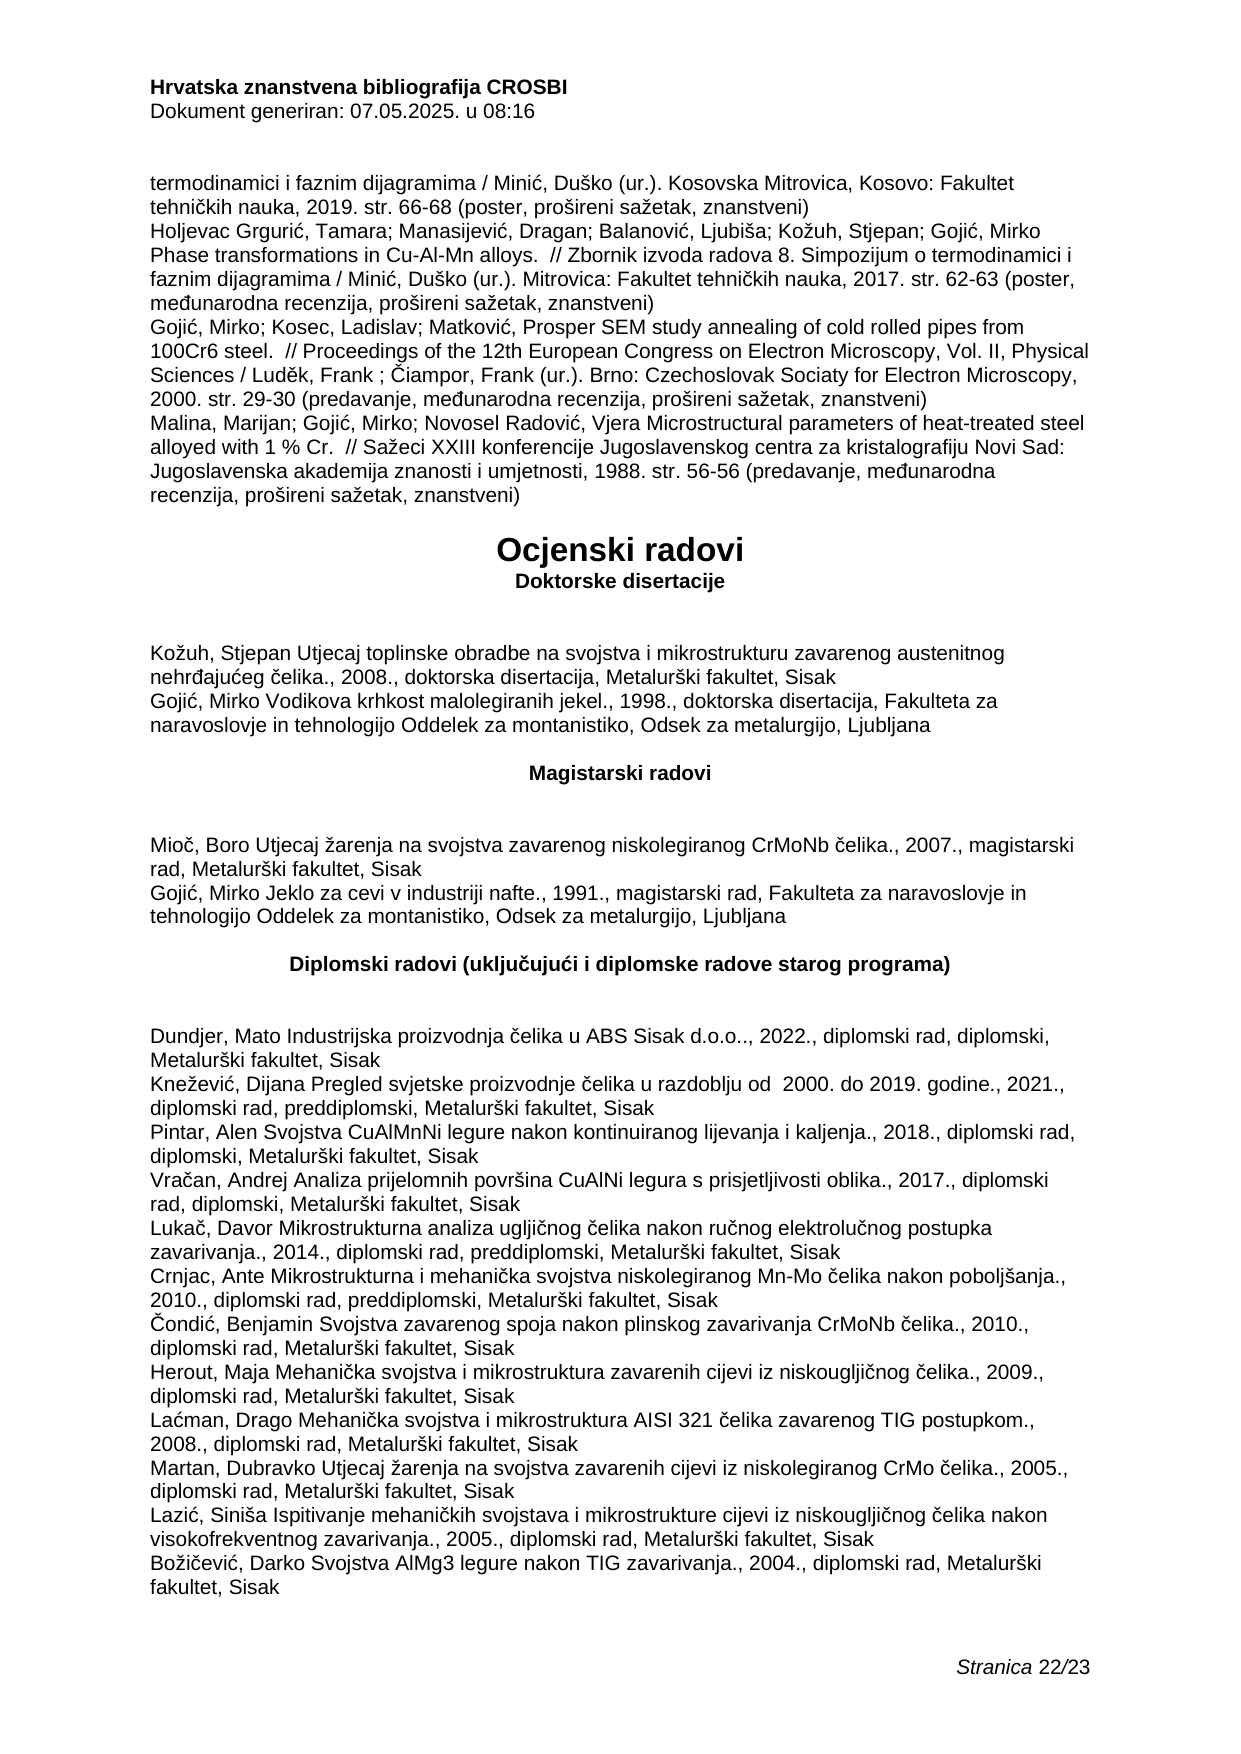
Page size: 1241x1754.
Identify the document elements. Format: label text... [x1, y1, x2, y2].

text Božičević, Darko [150, 1551, 1090, 1599]
text Knežević, Dijana [150, 1072, 1090, 1120]
subtitle Ocjenski radovi [150, 530, 1090, 569]
text Gojić, Mirko; Kosec, Ladislav; Matković, Prosper [150, 315, 1090, 411]
text Gojić, Mirko [150, 689, 1090, 737]
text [150, 171, 1090, 219]
text Laćman, Drago [150, 1407, 1090, 1455]
text Crnjac, Ante [150, 1264, 1090, 1312]
text Lukač, Davor [150, 1216, 1090, 1264]
text Dundjer, Mato [150, 1024, 1090, 1072]
text Holjevac Grgurić, Tamara; Manasijević, Dragan; Balanović, Ljubiša; Kožuh, Stjepan; Gojić, Mirko [150, 219, 1090, 315]
text Vračan, Andrej [150, 1168, 1090, 1216]
subtitle Doktorske disertacije [150, 569, 1090, 593]
text Pintar, Alen [150, 1120, 1090, 1168]
text Lazić, Siniša [150, 1503, 1090, 1551]
text Kožuh, Stjepan [150, 641, 1090, 689]
subtitle Diplomski radovi (uključujući i diplomske radove starog programa) [150, 952, 1090, 976]
text Herout, Maja [150, 1359, 1090, 1407]
subtitle Magistarski radovi [150, 761, 1090, 784]
text Mioč, Boro [150, 832, 1090, 880]
text Čondić, Benjamin [150, 1312, 1090, 1359]
text Martan, Dubravko [150, 1455, 1090, 1503]
text Malina, Marijan; Gojić, Mirko; Novosel Radović, Vjera [150, 411, 1090, 506]
text Gojić, Mirko [150, 880, 1090, 928]
